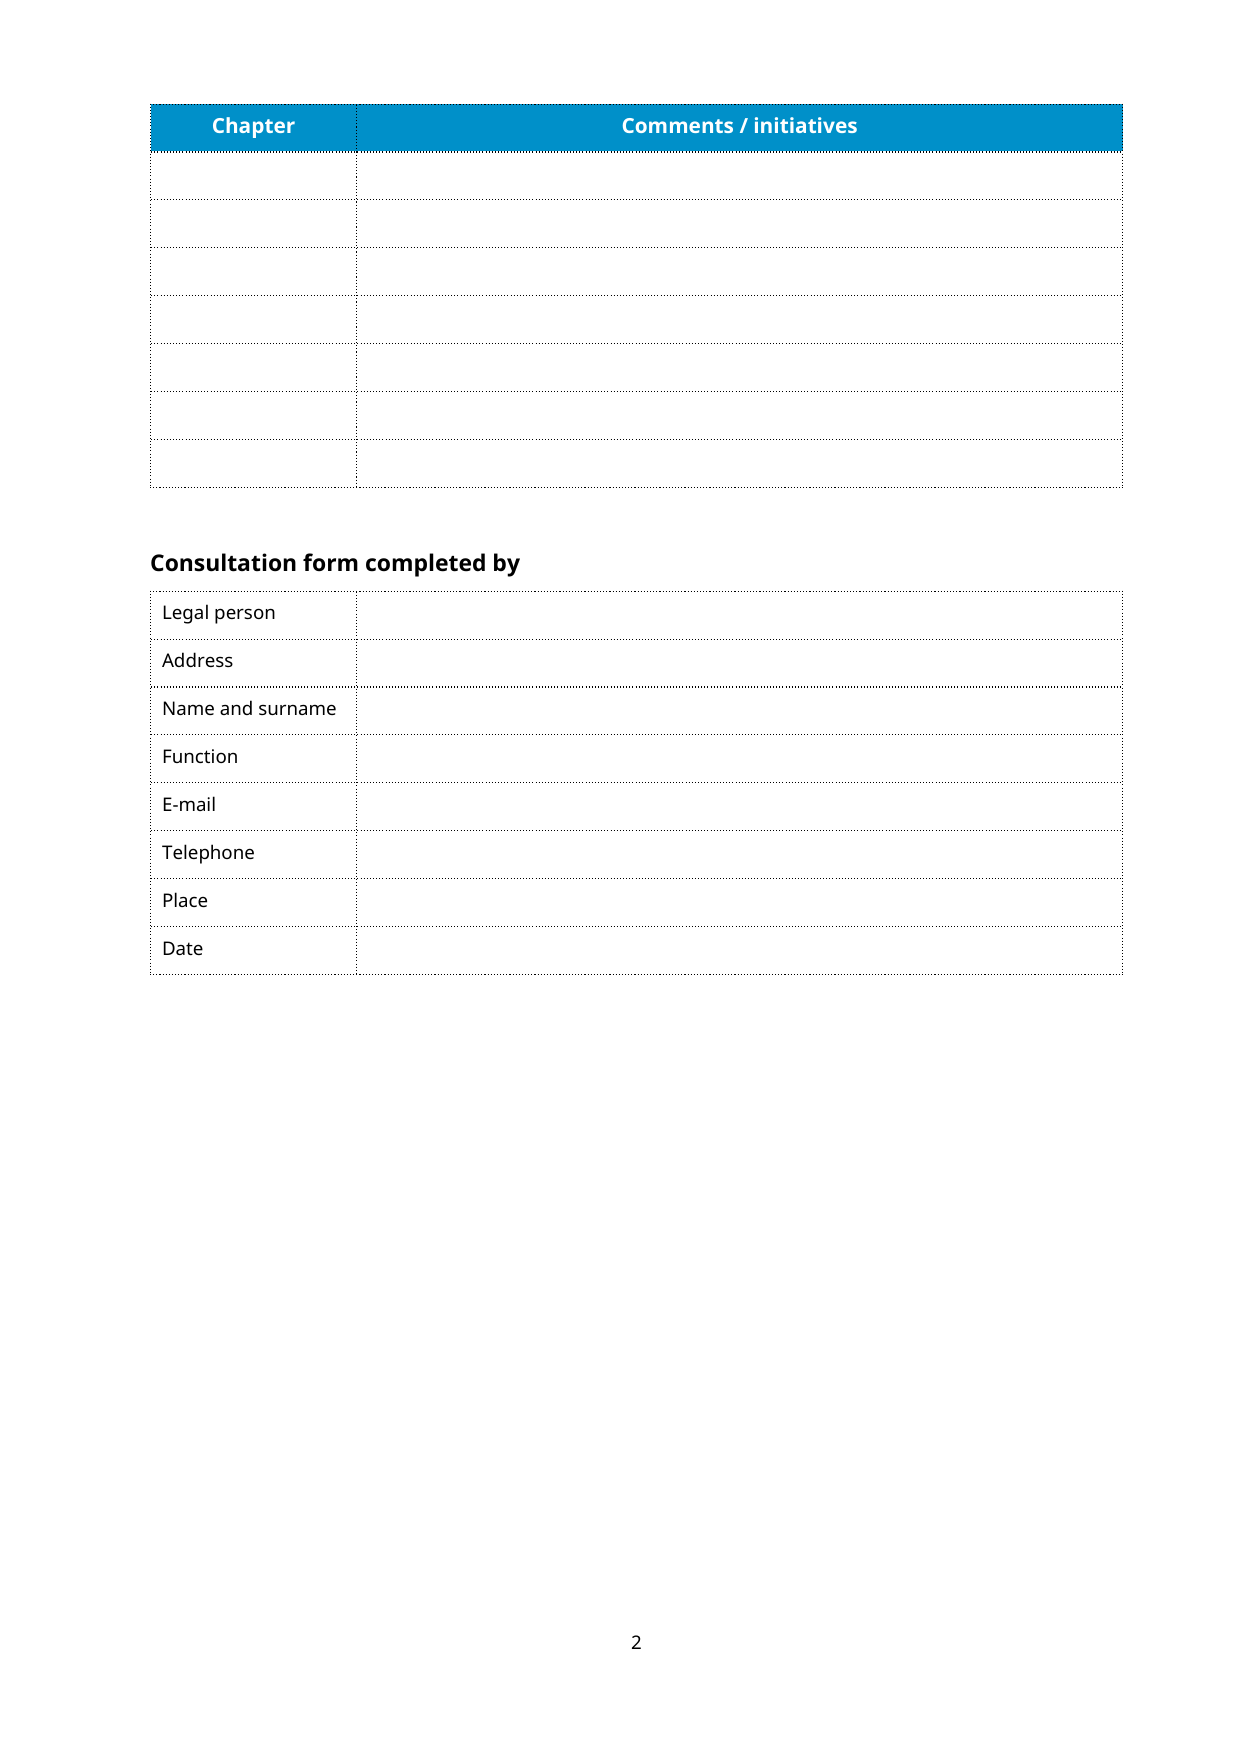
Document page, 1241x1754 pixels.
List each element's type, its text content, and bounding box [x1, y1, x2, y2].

table_cell [356, 639, 1123, 686]
table_cell E-mail [151, 782, 356, 830]
table_cell [151, 439, 356, 487]
table_cell [356, 686, 1123, 734]
table_cell [356, 343, 1123, 391]
table_header Comments / initiatives [356, 104, 1123, 151]
text Consultation form completed by [150, 547, 1122, 578]
table_cell [151, 199, 356, 247]
table_cell Function [151, 734, 356, 782]
table_cell Address [151, 639, 356, 686]
table_cell [356, 439, 1123, 487]
table_header Chapter [151, 104, 356, 151]
table_cell [356, 247, 1123, 295]
table_cell [356, 199, 1123, 247]
table_cell [356, 391, 1123, 439]
table_cell Name and surname [151, 686, 356, 734]
table_cell [356, 151, 1123, 199]
table_cell [356, 878, 1123, 926]
table_cell [356, 926, 1123, 974]
table_cell [151, 343, 356, 391]
table_cell Place [151, 878, 356, 926]
table_cell [151, 247, 356, 295]
table_cell Telephone [151, 830, 356, 878]
table_cell [356, 295, 1123, 343]
table_cell [356, 734, 1123, 782]
table_cell [356, 782, 1123, 830]
table_cell Date [151, 926, 356, 974]
table_cell [151, 295, 356, 343]
table_cell [356, 830, 1123, 878]
table_header Legal person [151, 591, 356, 638]
table_cell [151, 151, 356, 199]
table_cell [151, 391, 356, 439]
table_header [356, 591, 1123, 638]
